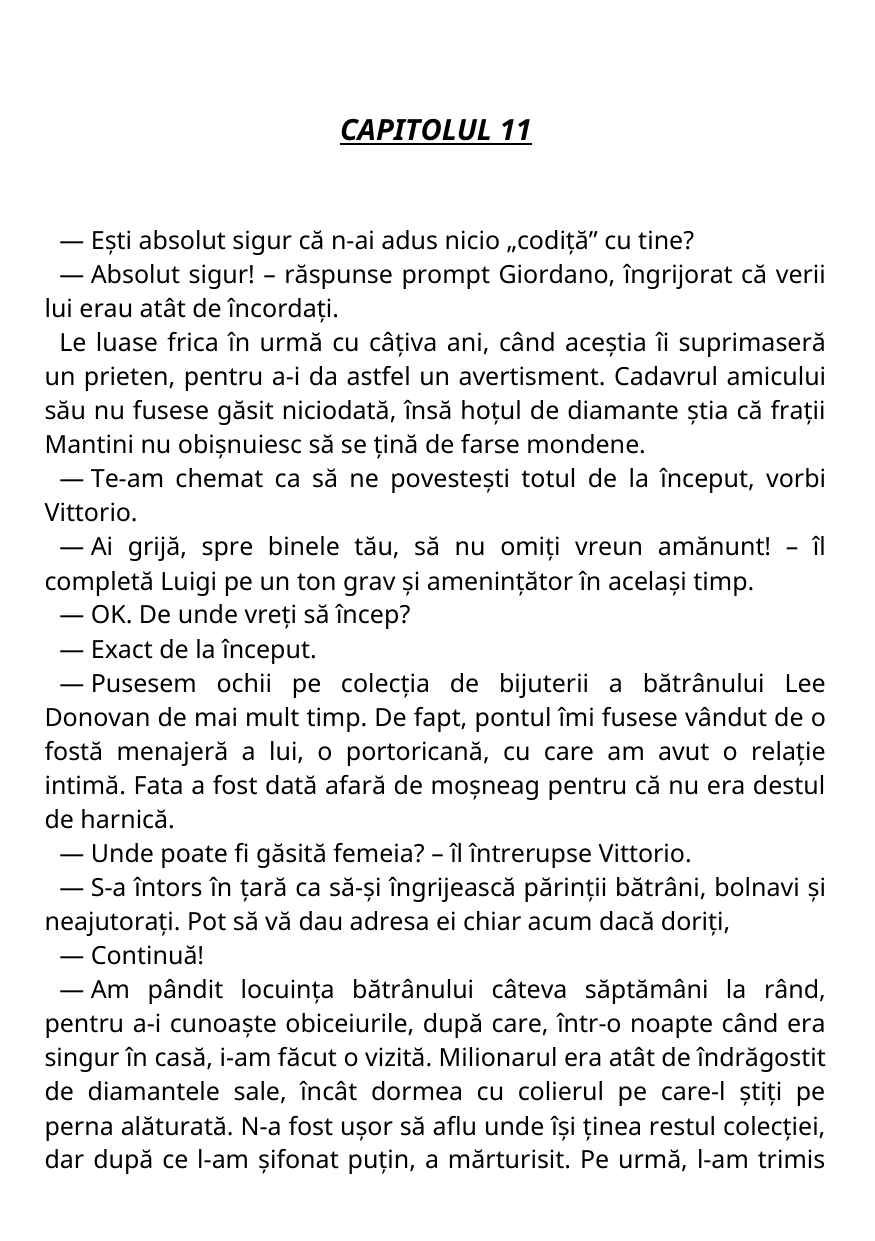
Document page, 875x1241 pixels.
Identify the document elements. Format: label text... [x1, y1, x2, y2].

text — S-a întors în ţară ca să-şi îngrijească părinţii bătrâni, bolnavi şi neajutoraţi. Pot să vă dau adresa ei chiar acum dacă doriţi, [44, 870, 827, 938]
text — Eşti absolut sigur că n-ai adus nicio „codiţă” cu tine? [44, 222, 827, 257]
text — Ai grijă, spre binele tău, să nu omiţi vreun amănunt! – îl completă Luigi pe un ton grav şi ameninţător în acelaşi timp. [44, 529, 827, 597]
text — Absolut sigur! – răspunse prompt Giordano, îngrijorat că verii lui erau atât de încordaţi. [44, 257, 827, 325]
text — Te-am chemat ca să ne povesteşti totul de la început, vorbi Vittorio. [44, 461, 827, 529]
text — Exact de la început. [44, 631, 827, 665]
text — Unde poate fi găsită femeia? – îl întrerupse Vittorio. [44, 836, 827, 870]
subtitle CAPITOLUL 11 [44, 109, 827, 149]
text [44, 972, 827, 1176]
text — OK. De unde vreţi să încep? [44, 597, 827, 631]
text — Continuă! [44, 938, 827, 972]
text Le luase frica în urmă cu câţiva ani, când aceştia îi suprimaseră un prieten, pentru a-i da astfel un avertisment. Cadavrul amicului său nu fusese găsit niciodată, însă hoţul de diamante ştia că fraţii Mantini nu obişnuiesc să se ţină de farse mondene. [44, 325, 827, 461]
text — Pusesem ochii pe colecţia de bijuterii a bătrânului Lee Donovan de mai mult timp. De fapt, pontul îmi fusese vândut de o fostă menajeră a lui, o portoricană, cu care am avut o relaţie intimă. Fata a fost dată afară de moşneag pentru că nu era destul de harnică. [44, 665, 827, 836]
